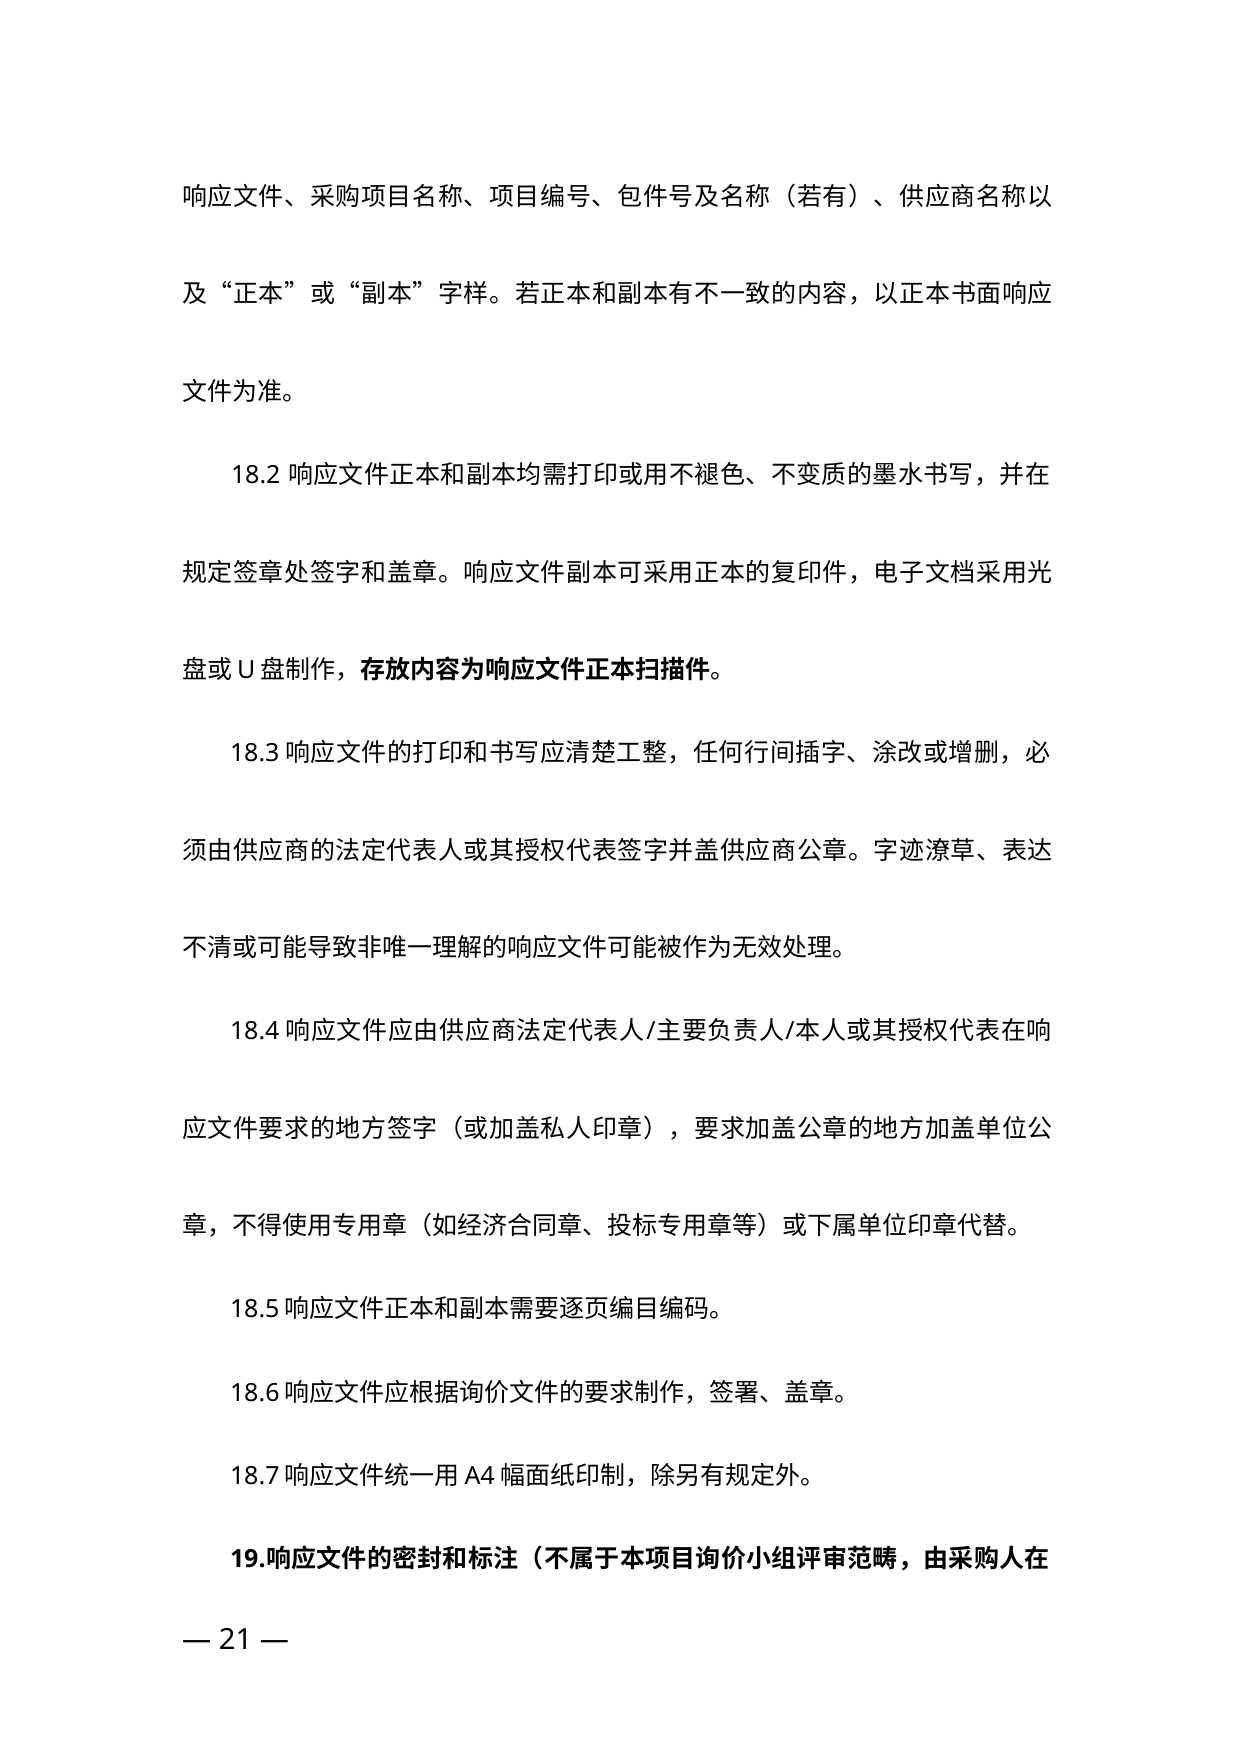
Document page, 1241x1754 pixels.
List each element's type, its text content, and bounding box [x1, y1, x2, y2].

text 18.5响应文件正本和副本需要逐页编目编码。 [182, 1274, 1053, 1339]
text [182, 1524, 1053, 1589]
text 18.2 响应文件正本和副本均需打印或用不褪色、不变质的墨水书写，并在规定签章处签字和盖章。响应文件副本可采用正本的复印件，电子文档采用光盘或U盘制作，存放内容为响应文件正本扫描件。 [182, 440, 1053, 700]
text 18.4响应文件应由供应商法定代表人/主要负责人/本人或其授权代表在响应文件要求的地方签字（或加盖私人印章），要求加盖公章的地方加盖单位公章，不得使用专用章（如经济合同章、投标专用章等）或下属单位印章代替。 [182, 996, 1053, 1256]
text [182, 162, 1053, 422]
text 18.7响应文件统一用A4幅面纸印制，除另有规定外。 [182, 1441, 1053, 1506]
text 18.6响应文件应根据询价文件的要求制作，签署、盖章。 [182, 1358, 1053, 1423]
text 18.3响应文件的打印和书写应清楚工整，任何行间插字、涂改或增删，必须由供应商的法定代表人或其授权代表签字并盖供应商公章。字迹潦草、表达不清或可能导致非唯一理解的响应文件可能被作为无效处理。 [182, 718, 1053, 978]
